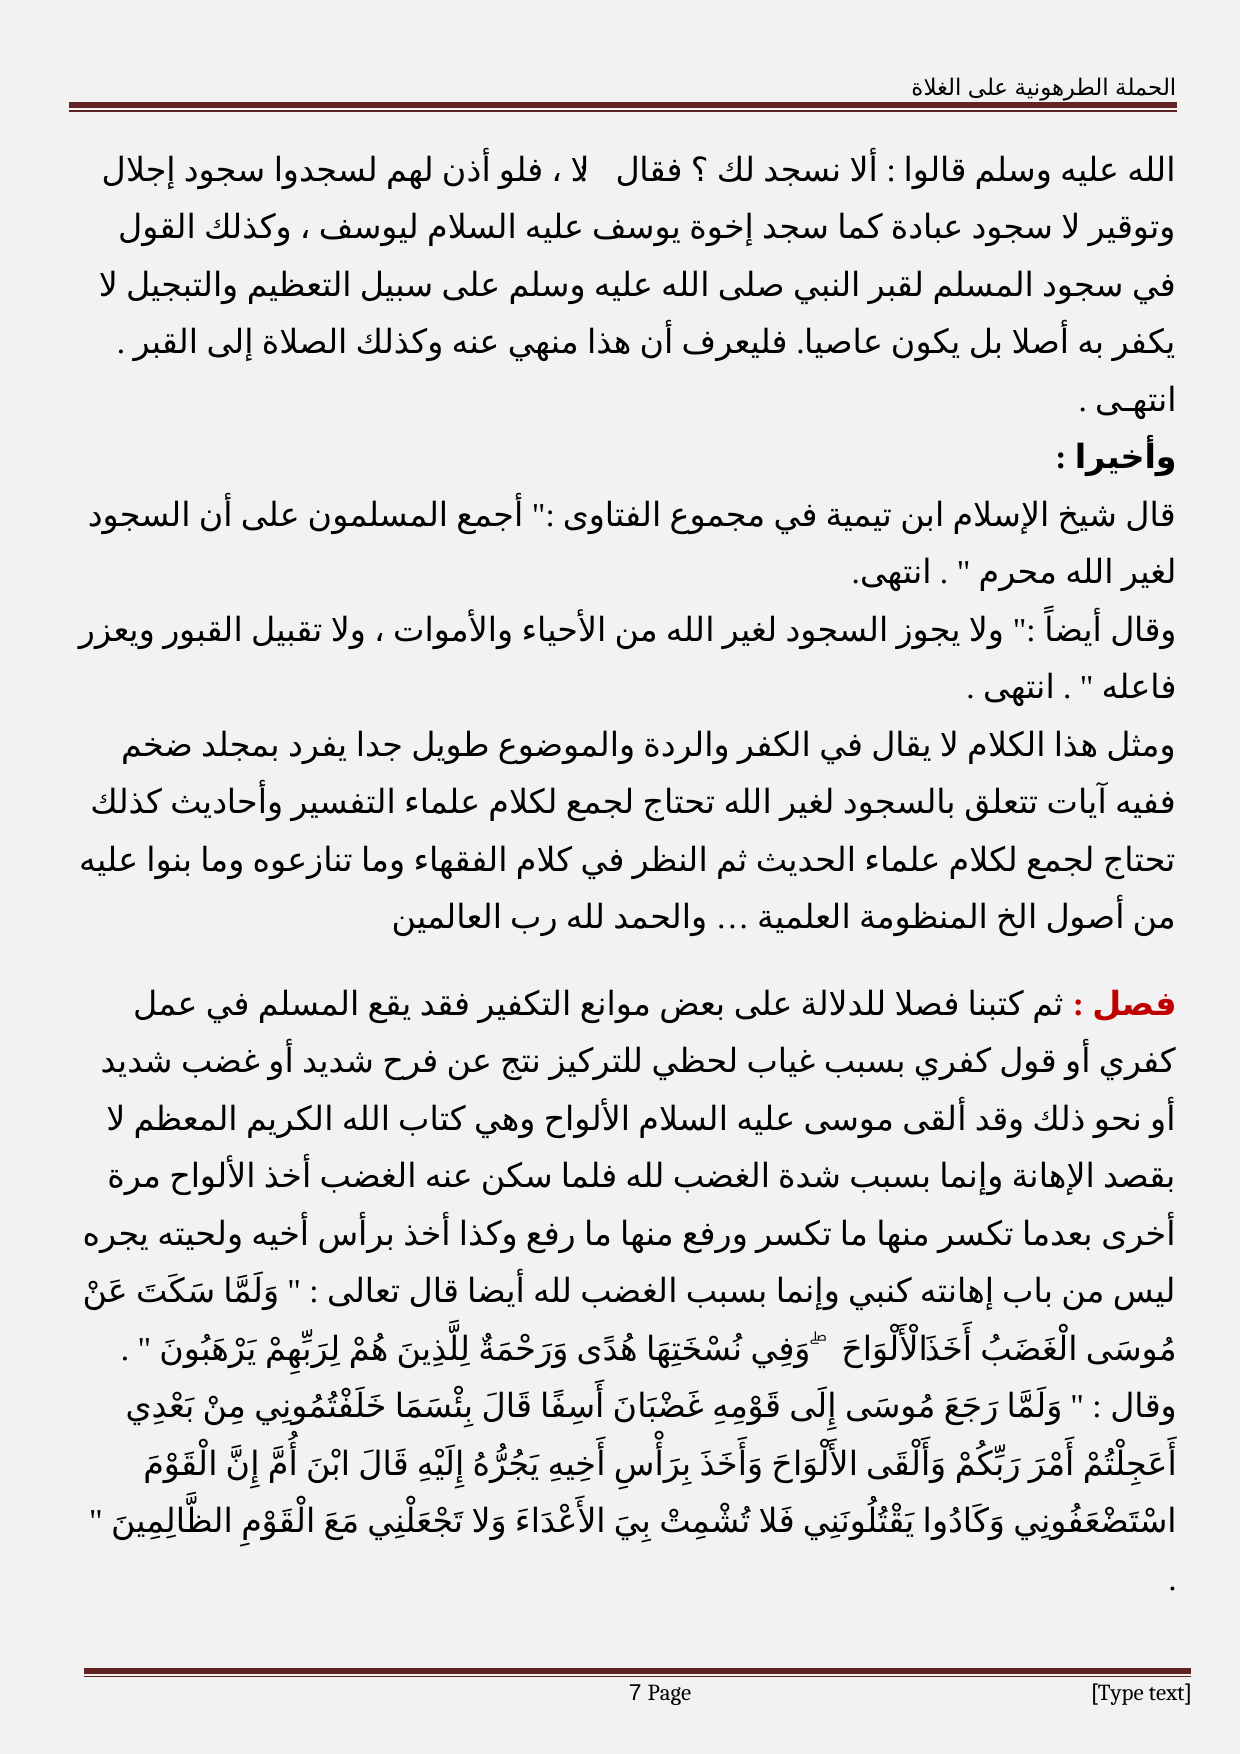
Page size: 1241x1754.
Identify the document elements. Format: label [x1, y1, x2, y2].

text [69, 984, 1177, 1597]
text [69, 150, 1177, 936]
